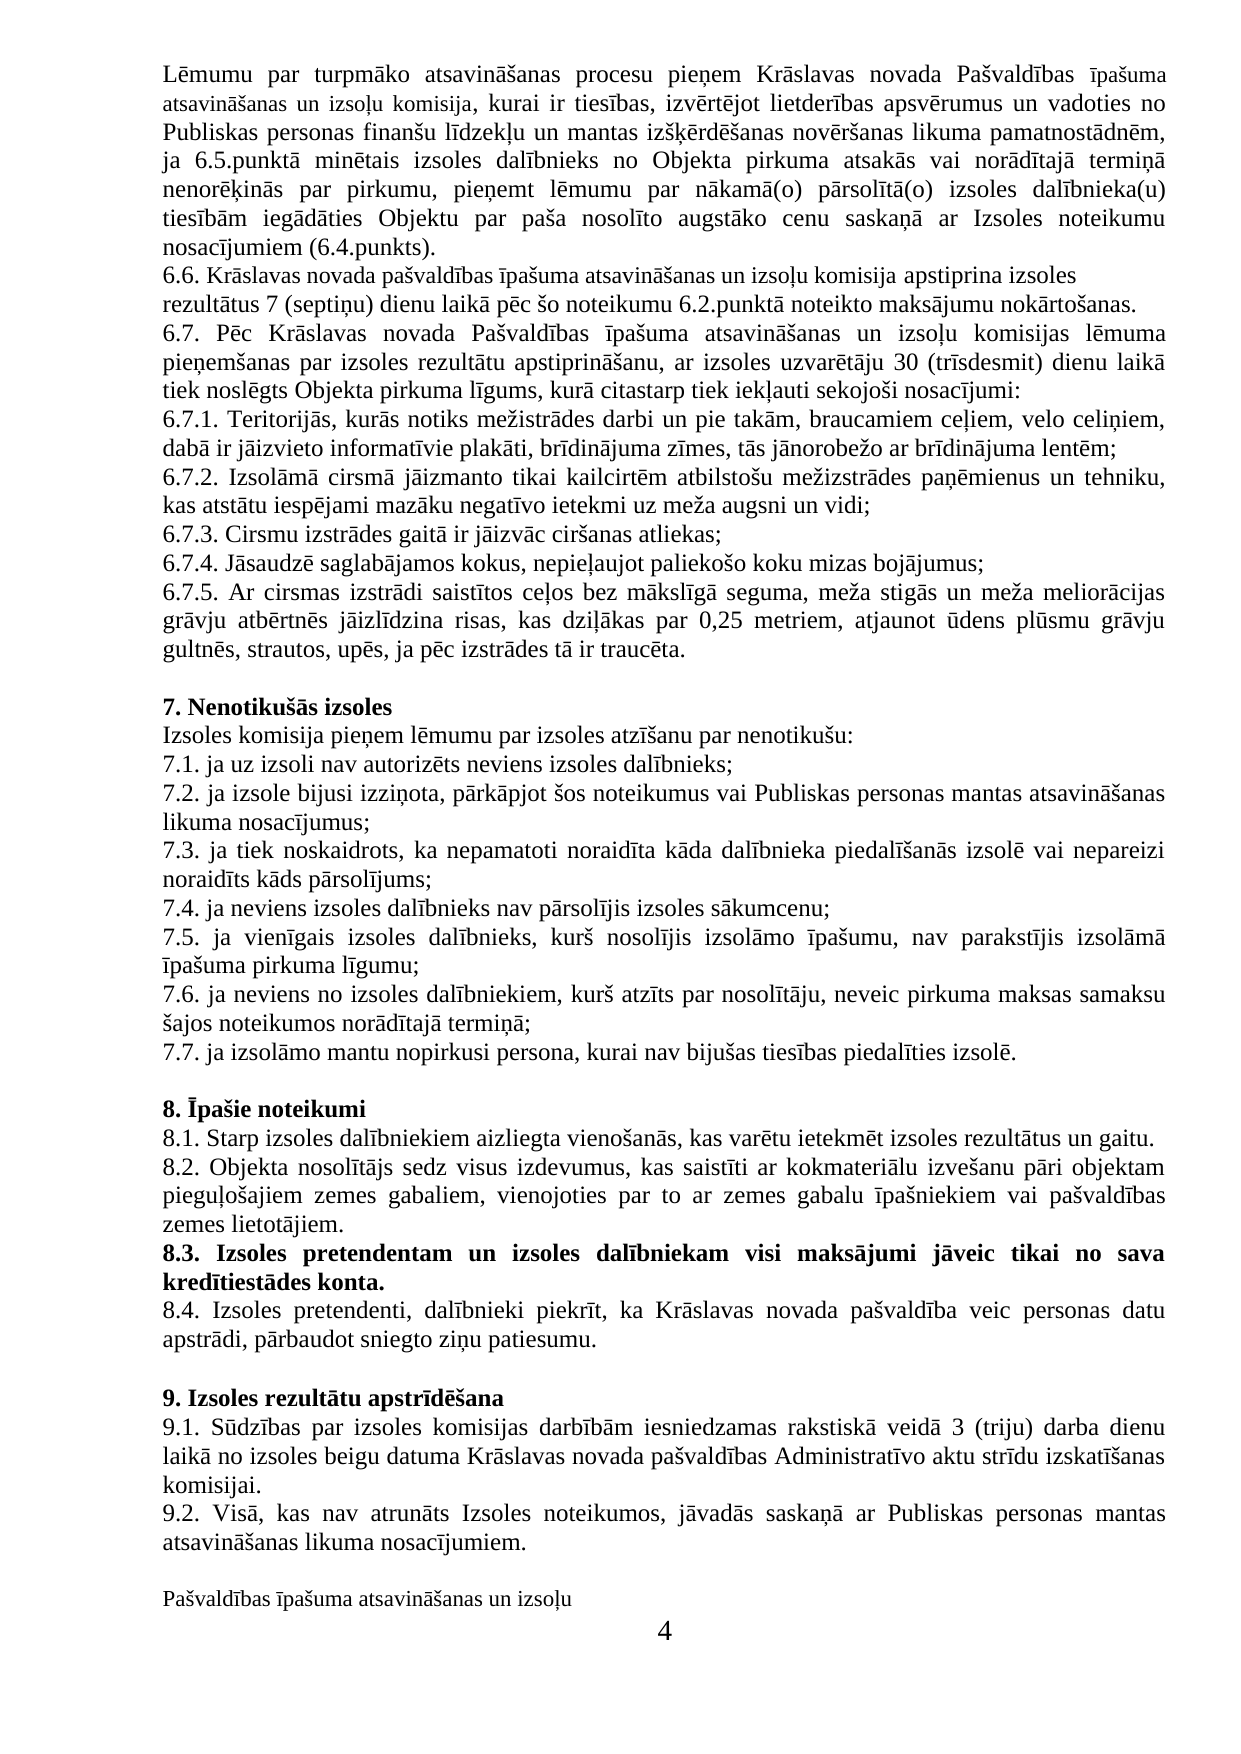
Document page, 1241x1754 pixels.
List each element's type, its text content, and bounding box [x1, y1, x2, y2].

text 8. Īpašie noteikumi [162, 1094, 1167, 1123]
text Lēmumu par turpmāko atsavināšanas procesu pieņem Krāslavas novada Pašvaldības īpašuma atsavināšanas un izsoļu komisija, kurai ir tiesības, izvērtējot lietderības apsvērumus un vadoties no Publiskas personas finanšu līdzekļu un mantas izšķērdēšanas novēršanas likuma pamatnostādnēm, ja 6.5.punktā minētais izsoles dalībnieks no Objekta pirkuma atsakās vai norādītajā termiņā nenorēķinās par pirkumu, pieņemt lēmumu par nākamā(o) pārsolītā(o) izsoles dalībnieka(u) tiesībām iegādāties Objektu par paša nosolīto augstāko cenu saskaņā ar Izsoles noteikumu nosacījumiem (6.4.punkts). [162, 59, 1167, 260]
text 9.1. Sūdzības par izsoles komisijas darbībām iesniedzamas rakstiskā veidā 3 (triju) darba dienu laikā no izsoles beigu datuma Krāslavas novada pašvaldības Administratīvo aktu strīdu izskatīšanas komisijai. [162, 1412, 1167, 1498]
text 6.6. Krāslavas novada pašvaldības īpašuma atsavināšanas un izsoļu komisija apstiprina izsoles rezultātus 7 (septiņu) dienu laikā pēc šo noteikumu 6.2.punktā noteikto maksājumu nokārtošanas. [162, 260, 1167, 318]
text 8.3. Izsoles pretendentam un izsoles dalībniekam visi maksājumi jāveic tikai no sava kredītiestādes konta. [162, 1238, 1167, 1295]
text 8.1. Starp izsoles dalībniekiem aizliegta vienošanās, kas varētu ietekmēt izsoles rezultātus un gaitu. [162, 1123, 1167, 1152]
text 7.3. ja tiek noskaidrots, ka nepamatoti noraidīta kāda dalībnieka piedalīšanās izsolē vai nepareizi noraidīts kāds pārsolījums; [162, 835, 1167, 893]
text 7.6. ja neviens no izsoles dalībniekiem, kurš atzīts par nosolītāju, neveic pirkuma maksas samaksu šajos noteikumos norādītajā termiņā; [162, 979, 1167, 1037]
text Pašvaldības īpašuma atsavināšanas un izsoļu [162, 1585, 1167, 1611]
text 6.7.3. Cirsmu izstrādes gaitā ir jāizvāc ciršanas atliekas; [162, 519, 1167, 548]
text 6.7.2. Izsolāmā cirsmā jāizmanto tikai kailcirtēm atbilstošu mežizstrādes paņēmienus un tehniku, kas atstātu iespējami mazāku negatīvo ietekmi uz meža augsni un vidi; [162, 462, 1167, 519]
text 7.1. ja uz izsoli nav autorizēts neviens izsoles dalībnieks; [162, 749, 1167, 778]
text 6.7.5. Ar cirsmas izstrādi saistītos ceļos bez mākslīgā seguma, meža stigās un meža meliorācijas grāvju atbērtnēs jāizlīdzina risas, kas dziļākas par 0,25 metriem, atjaunot ūdens plūsmu grāvju gultnēs, strautos, upēs, ja pēc izstrādes tā ir traucēta. [162, 577, 1167, 663]
text 6.7.1. Teritorijās, kurās notiks mežistrādes darbi un pie takām, braucamiem ceļiem, velo celiņiem, dabā ir jāizvieto informatīvie plakāti, brīdinājuma zīmes, tās jānorobežo ar brīdinājuma lentēm; [162, 404, 1167, 462]
text 6.7. Pēc Krāslavas novada Pašvaldības īpašuma atsavināšanas un izsoļu komisijas lēmuma pieņemšanas par izsoles rezultātu apstiprināšanu, ar izsoles uzvarētāju 30 (trīsdesmit) dienu laikā tiek noslēgts Objekta pirkuma līgums, kurā citastarp tiek iekļauti sekojoši nosacījumi: [162, 318, 1167, 404]
text 8.2. Objekta nosolītājs sedz visus izdevumus, kas saistīti ar kokmateriālu izvešanu pāri objektam pieguļošajiem zemes gabaliem, vienojoties par to ar zemes gabalu īpašniekiem vai pašvaldības zemes lietotājiem. [162, 1152, 1167, 1238]
text 7.2. ja izsole bijusi izziņota, pārkāpjot šos noteikumus vai Publiskas personas mantas atsavināšanas likuma nosacījumus; [162, 778, 1167, 835]
text 7. Nenotikušās izsoles [162, 692, 1167, 720]
text 7.5. ja vienīgais izsoles dalībnieks, kurš nosolījis izsolāmo īpašumu, nav parakstījis izsolāmā īpašuma pirkuma līgumu; [162, 922, 1167, 979]
text 9. Izsoles rezultātu apstrīdēšana [162, 1383, 1167, 1412]
text 8.4. Izsoles pretendenti, dalībnieki piekrīt, ka Krāslavas novada pašvaldība veic personas datu apstrādi, pārbaudot sniegto ziņu patiesumu. [162, 1295, 1167, 1353]
text 6.7.4. Jāsaudzē saglabājamos kokus, nepieļaujot paliekošo koku mizas bojājumus; [162, 548, 1167, 577]
text 7.7. ja izsolāmo mantu nopirkusi persona, kurai nav bijušas tiesības piedalīties izsolē. [162, 1037, 1167, 1065]
text Izsoles komisija pieņem lēmumu par izsoles atzīšanu par nenotikušu: [162, 720, 1167, 749]
text 9.2. Visā, kas nav atrunāts Izsoles noteikumos, jāvadās saskaņā ar Publiskas personas mantas atsavināšanas likuma nosacījumiem. [162, 1498, 1167, 1556]
text 7.4. ja neviens izsoles dalībnieks nav pārsolījis izsoles sākumcenu; [162, 893, 1167, 922]
